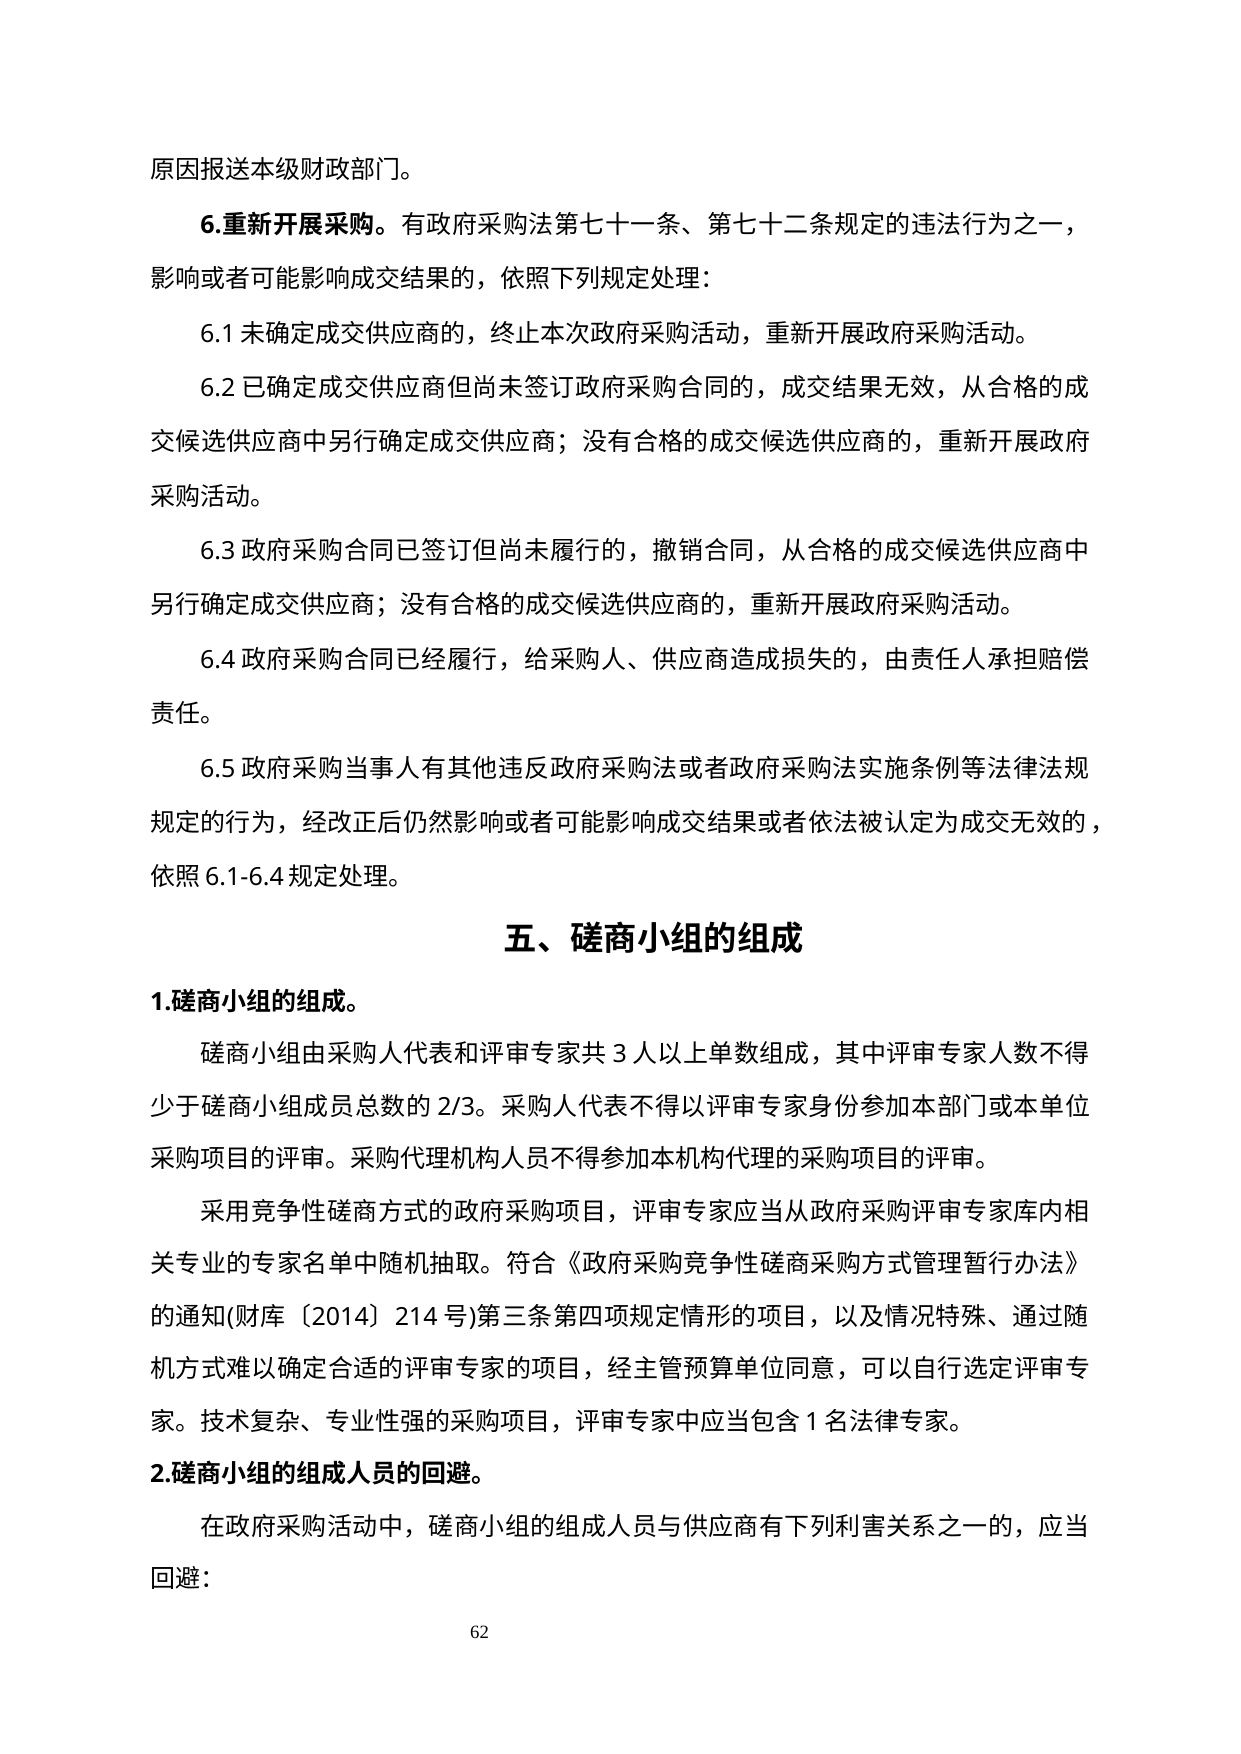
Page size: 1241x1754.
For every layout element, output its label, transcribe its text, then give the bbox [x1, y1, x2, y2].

text 五、磋商小组的组成 [150, 911, 1090, 959]
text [150, 150, 1090, 186]
text 6.4政府采购合同已经履行，给采购人、供应商造成损失的，由责任人承担赔偿责任。 [150, 639, 1090, 730]
text 6.5政府采购当事人有其他违反政府采购法或者政府采购法实施条例等法律法规规定的行为，经改正后仍然影响或者可能影响成交结果或者依法被认定为成交无效的，依照6.1-6.4规定处理。 [150, 748, 1090, 893]
text 6.重新开展采购。有政府采购法第七十一条、第七十二条规定的违法行为之一，影响或者可能影响成交结果的，依照下列规定处理： [150, 204, 1090, 295]
text 6.2已确定成交供应商但尚未签订政府采购合同的，成交结果无效，从合格的成交候选供应商中另行确定成交供应商；没有合格的成交候选供应商的，重新开展政府采购活动。 [150, 367, 1090, 512]
text 1.磋商小组的组成。 [150, 981, 1090, 1017]
text 磋商小组由采购人代表和评审专家共3人以上单数组成，其中评审专家人数不得少于磋商小组成员总数的2/3。采购人代表不得以评审专家身份参加本部门或本单位采购项目的评审。采购代理机构人员不得参加本机构代理的采购项目的评审。 [150, 1034, 1090, 1175]
text 6.1未确定成交供应商的，终止本次政府采购活动，重新开展政府采购活动。 [150, 313, 1090, 349]
text 6.3政府采购合同已签订但尚未履行的，撤销合同，从合格的成交候选供应商中另行确定成交供应商；没有合格的成交候选供应商的，重新开展政府采购活动。 [150, 531, 1090, 621]
text 2.磋商小组的组成人员的回避。 [150, 1454, 1090, 1490]
text 在政府采购活动中，磋商小组的组成人员与供应商有下列利害关系之一的，应当回避： [150, 1506, 1090, 1595]
text 采用竞争性磋商方式的政府采购项目，评审专家应当从政府采购评审专家库内相关专业的专家名单中随机抽取。符合《政府采购竞争性磋商采购方式管理暂行办法》的通知(财库〔2014〕214号)第三条第四项规定情形的项目，以及情况特殊、通过随机方式难以确定合适的评审专家的项目，经主管预算单位同意，可以自行选定评审专家。技术复杂、专业性强的采购项目，评审专家中应当包含1名法律专家。 [150, 1191, 1090, 1437]
